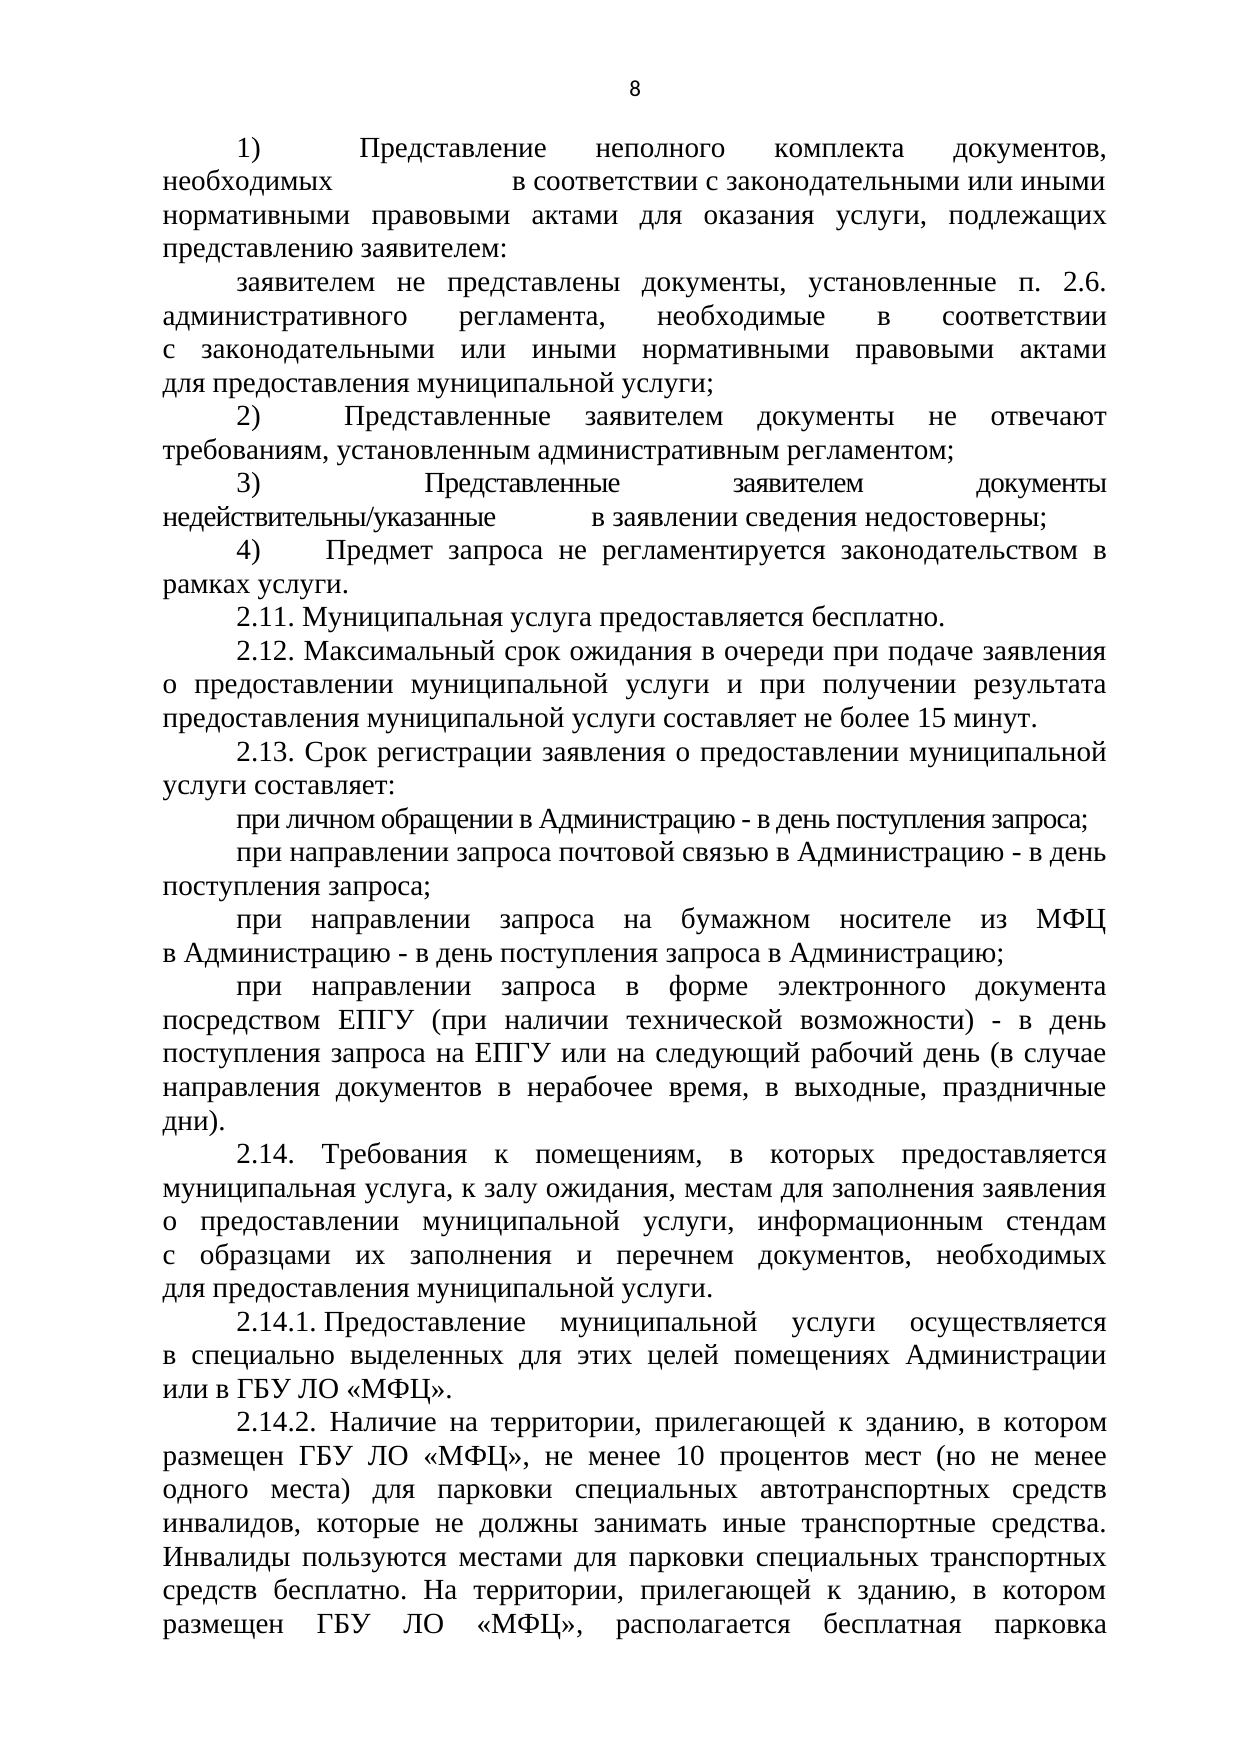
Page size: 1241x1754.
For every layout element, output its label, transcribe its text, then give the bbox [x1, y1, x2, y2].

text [162, 1404, 1107, 1639]
list Представленные заявителем документы недействительны/указанные в заявлении сведения недостоверны; [162, 465, 1107, 532]
text 2.12. Максимальный срок ожидания в очереди при подаче заявления о предоставлении муниципальной услуги и при получении результата предоставления муниципальной услуги составляет не более 15 минут. [162, 633, 1107, 734]
text при направлении запроса на бумажном носителе из МФЦ в Администрацию - в день поступления запроса в Администрацию; [162, 901, 1107, 968]
text 2.11. Муниципальная услуга предоставляется бесплатно. [162, 599, 1107, 633]
text при личном обращении в Администрацию - в день поступления запроса; [162, 801, 1107, 834]
text 2.13. Срок регистрации заявления о предоставлении муниципальной услуги составляет: [162, 734, 1107, 801]
text 2.14.1. Предоставление муниципальной услуги осуществляется в специально выделенных для этих целей помещениях Администрации или в ГБУ ЛО «МФЦ». [162, 1304, 1107, 1404]
text 2.14. Требования к помещениям, в которых предоставляется муниципальная услуга, к залу ожидания, местам для заполнения заявления о предоставлении муниципальной услуги, информационным стендам с образцами их заполнения и перечнем документов, необходимых для предоставления муниципальной услуги. [162, 1136, 1107, 1304]
list Предмет запроса не регламентируется законодательством в рамках услуги. [162, 532, 1107, 599]
list заявителем не представлены документы, установленные п. 2.6. административного регламента, необходимые в соответствии с законодательными или иными нормативными правовыми актами для предоставления муниципальной услуги; [162, 264, 1107, 398]
list Представленные заявителем документы не отвечают требованиям, установленным административным регламентом; [162, 398, 1107, 465]
text при направлении запроса в форме электронного документа посредством ЕПГУ (при наличии технической возможности) - в день поступления запроса на ЕПГУ или на следующий рабочий день (в случае направления документов в нерабочее время, в выходные, праздничные дни). [162, 968, 1107, 1136]
text при направлении запроса почтовой связью в Администрацию - в день поступления запроса; [162, 834, 1107, 901]
list Представление неполного комплекта документов, необходимых в соответствии с законодательными или иными нормативными правовыми актами для оказания услуги, подлежащих представлению заявителем: [162, 130, 1107, 264]
